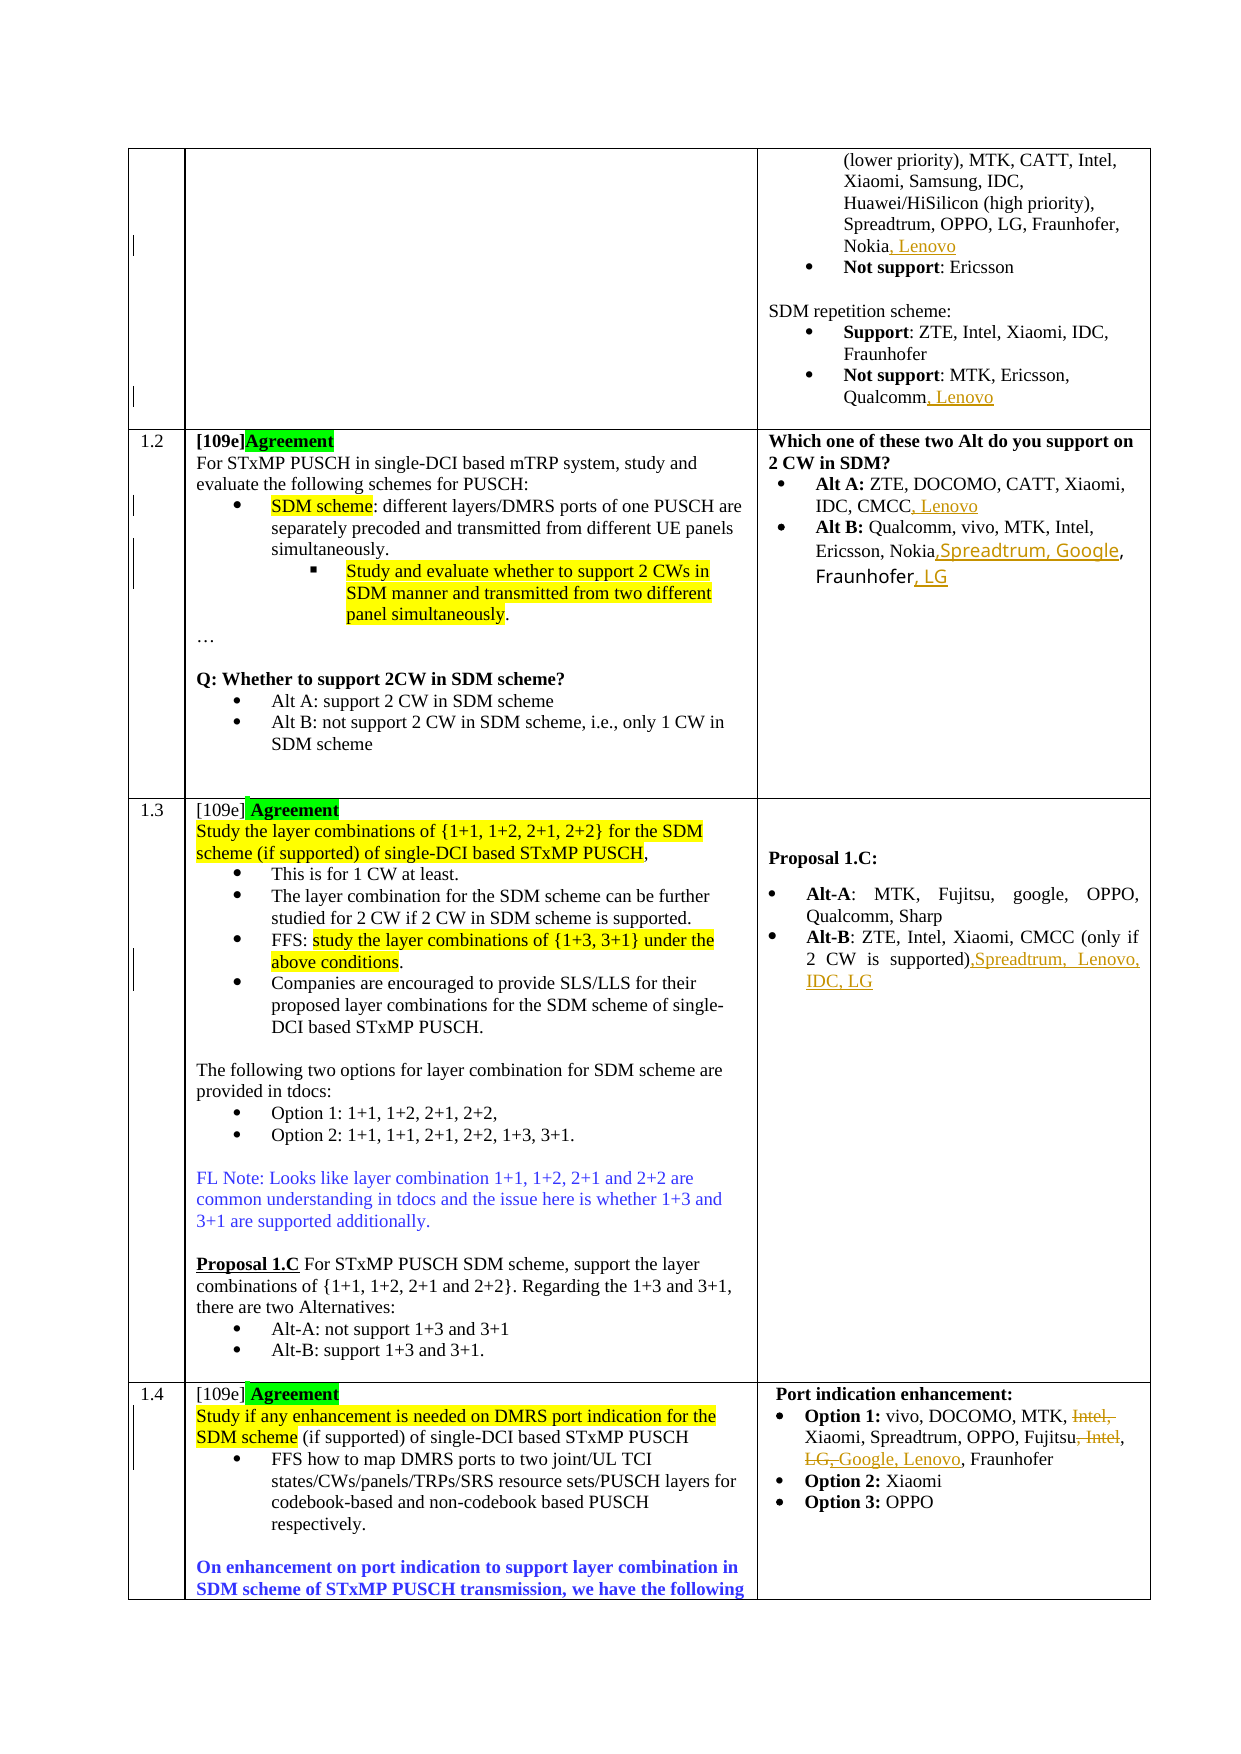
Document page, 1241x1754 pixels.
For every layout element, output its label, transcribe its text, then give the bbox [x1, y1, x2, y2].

table_cell 1.4 [129, 1383, 184, 1599]
table_cell Which one of these two Alt do you support on 2 CW in SDM? Alt A: ZTE, DOCOMO, CATT, Xiaomi, IDC, CMCC Alt B: Qualcomm, vivo, MTK, Intel, Ericsson, Nokia, Fraunhofer [758, 430, 1150, 797]
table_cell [186, 149, 757, 429]
table_cell [109e]Agreement For STxMP PUSCH in single-DCI based mTRP system, study and evaluate the following schemes for PUSCH: SDM scheme: different layers/DMRS ports of one PUSCH are separately precoded and transmitted from different UE panels simultaneously. Study and evaluate whether to support 2 CWs in SDM manner and transmitted from two different panel simultaneously. … Q: Whether to support 2CW in SDM scheme? Alt A: support 2 CW in SDM scheme Alt B: not support 2 CW in SDM scheme, i.e., only 1 CW in SDM scheme [186, 430, 757, 797]
table_cell 1.2 [129, 430, 184, 797]
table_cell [758, 1383, 1150, 1599]
table_cell 1.3 [129, 799, 184, 1382]
table_cell [109e] Agreement Study the layer combinations of {1+1, 1+2, 2+1, 2+2} for the SDM scheme (if supported) of single-DCI based STxMP PUSCH, This is for 1 CW at least. The layer combination for the SDM scheme can be further studied for 2 CW if 2 CW in SDM scheme is supported. FFS: study the layer combinations of {1+3, 3+1} under the above conditions. Companies are encouraged to provide SLS/LLS for their proposed layer combinations for the SDM scheme of single-DCI based STxMP PUSCH. The following two options for layer combination for SDM scheme are provided in tdocs: Option 1: 1+1, 1+2, 2+1, 2+2, Option 2: 1+1, 1+1, 2+1, 2+2, 1+3, 3+1. FL Note: Looks like layer combination 1+1, 1+2, 2+1 and 2+2 are common understanding in tdocs and the issue here is whether 1+3 and 3+1 are supported additionally. Proposal 1.C For STxMP PUSCH SDM scheme, support the layer combinations of {1+1, 1+2, 2+1 and 2+2}. Regarding the 1+3 and 3+1, there are two Alternatives: Alt-A: not support 1+3 and 3+1 Alt-B: support 1+3 and 3+1. [186, 799, 757, 1382]
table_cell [758, 149, 1150, 429]
table_cell 1.1 [129, 149, 184, 429]
table_cell Proposal 1.C: Alt-A: MTK, Fujitsu, google, OPPO, Qualcomm, Sharp Alt-B: ZTE, Intel, Xiaomi, CMCC (only if 2 CW is supported) [758, 799, 1150, 1382]
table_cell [186, 1383, 757, 1599]
